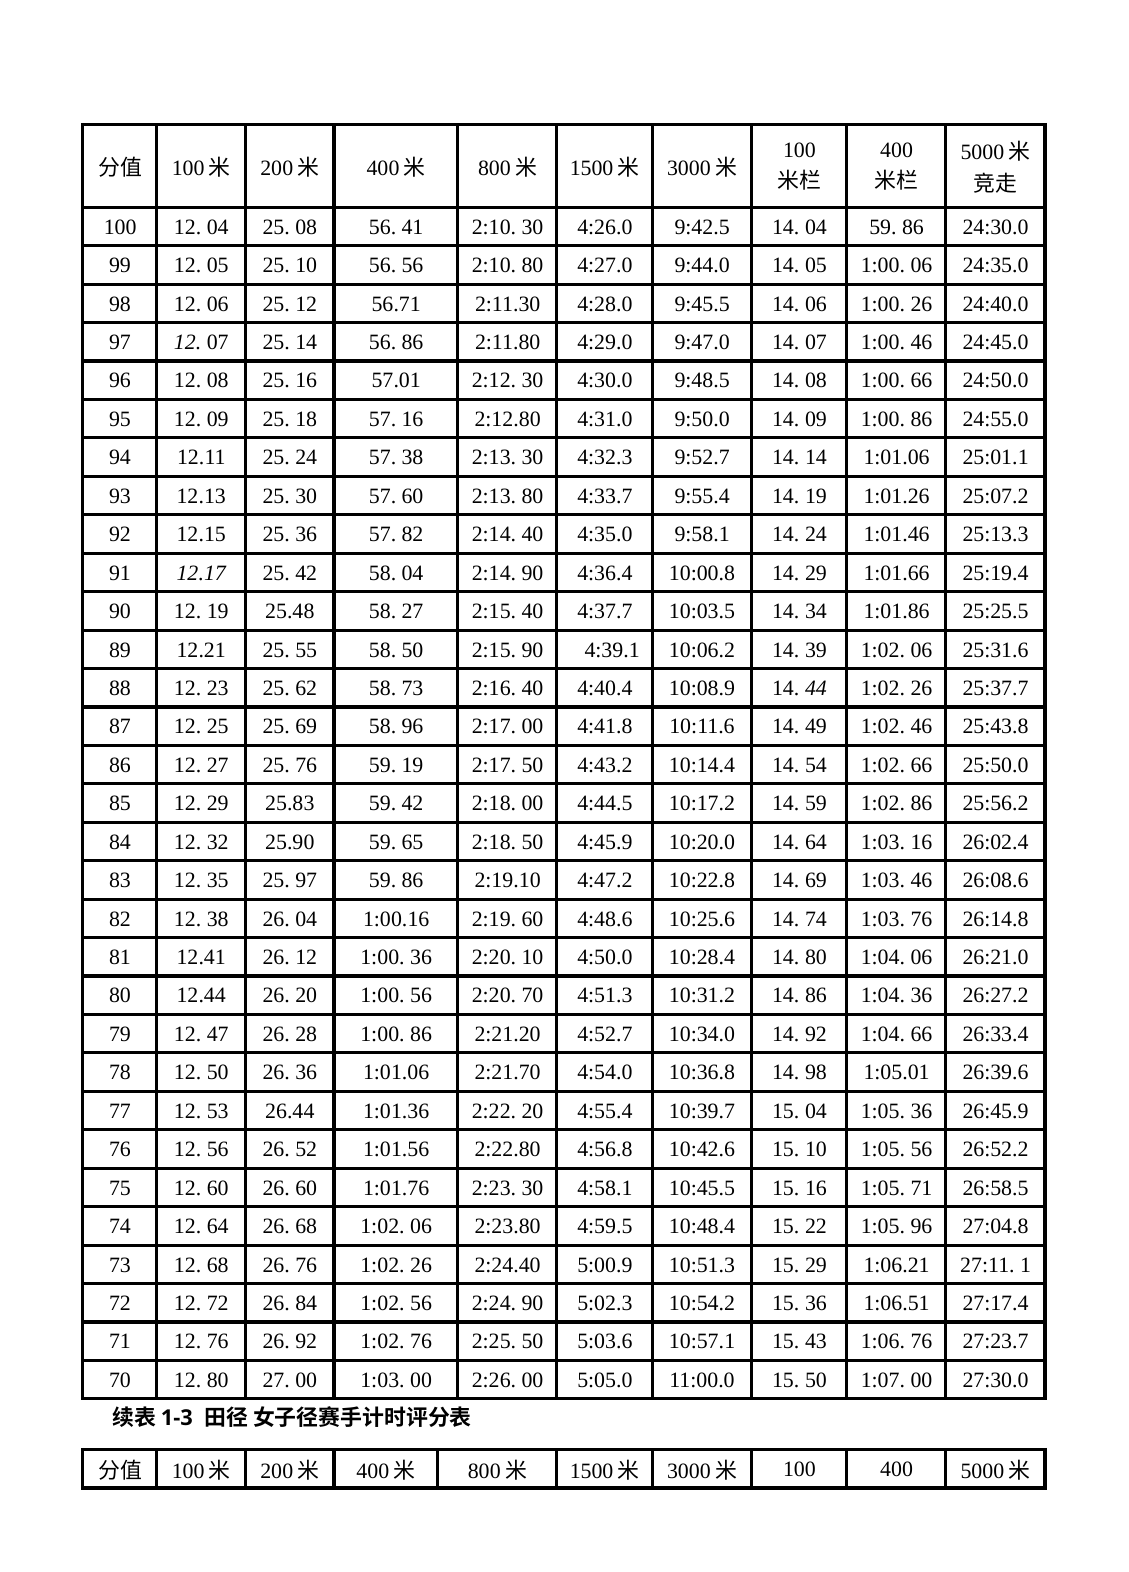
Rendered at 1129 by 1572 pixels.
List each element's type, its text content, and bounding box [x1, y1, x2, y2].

table_cell 56. 86 [336, 324, 456, 359]
table_cell 1:02. 86 [848, 785, 944, 821]
table_cell 14. 74 [753, 901, 845, 936]
table_cell 26.44 [247, 1093, 332, 1128]
table_cell 4:31.0 [558, 401, 651, 436]
table_cell 25. 69 [247, 709, 332, 744]
table_cell 94 [84, 439, 155, 475]
table_cell 2:14. 90 [459, 555, 555, 590]
table_cell 71 [84, 1324, 155, 1359]
table_cell 75 [84, 1170, 155, 1205]
table_cell 25. 08 [247, 209, 332, 244]
table_cell 2:15. 40 [459, 593, 555, 628]
table_cell 1:01.56 [336, 1131, 456, 1167]
table_cell 2:22. 20 [459, 1093, 555, 1128]
table_cell 25. 36 [247, 516, 332, 552]
table_cell 59. 65 [336, 824, 456, 859]
table_cell 9:52.7 [654, 439, 750, 475]
table_cell 10:54.2 [654, 1285, 750, 1320]
table_cell 26. 84 [247, 1285, 332, 1320]
table_cell 1:06.51 [848, 1285, 944, 1320]
table_cell 90 [84, 593, 155, 628]
table_cell 4:40.4 [558, 670, 651, 705]
table_cell 56. 41 [336, 209, 456, 244]
table_cell 1:04. 06 [848, 939, 944, 974]
table_header 3000米 [654, 126, 750, 206]
table_cell 25:07.2 [947, 478, 1043, 513]
table_header 200米 [247, 1451, 332, 1486]
table_cell 2:18. 00 [459, 785, 555, 821]
table_cell 1:03. 16 [848, 824, 944, 859]
table_cell 14. 06 [753, 286, 845, 321]
table_cell 9:50.0 [654, 401, 750, 436]
table_cell 10:11.6 [654, 709, 750, 744]
table_cell 12. 19 [158, 593, 244, 628]
table_cell 24:35.0 [947, 247, 1043, 282]
table_cell 26. 12 [247, 939, 332, 974]
table_cell 26:39.6 [947, 1054, 1043, 1090]
table_cell 2:12. 30 [459, 363, 555, 398]
table_cell 1:00. 86 [848, 401, 944, 436]
table_cell 56.71 [336, 286, 456, 321]
table_cell 14. 14 [753, 439, 845, 475]
table_cell 25. 97 [247, 862, 332, 897]
table_cell 96 [84, 363, 155, 398]
table_cell 12. 76 [158, 1324, 244, 1359]
table_cell 57. 16 [336, 401, 456, 436]
table_cell 14. 19 [753, 478, 845, 513]
table_cell 4:54.0 [558, 1054, 651, 1090]
table_cell 12. 25 [158, 709, 244, 744]
table_cell 1:02. 06 [336, 1208, 456, 1243]
table_cell 12.15 [158, 516, 244, 552]
table_cell 10:34.0 [654, 1016, 750, 1051]
table_cell 100 [84, 209, 155, 244]
table_cell 1:01.36 [336, 1093, 456, 1128]
table_cell 25:50.0 [947, 747, 1043, 782]
table_cell 1:02. 56 [336, 1285, 456, 1320]
table_cell 14. 54 [753, 747, 845, 782]
table_cell 1:00. 66 [848, 363, 944, 398]
table_cell 1:05. 56 [848, 1131, 944, 1167]
table_cell 1:04. 36 [848, 978, 944, 1013]
table_cell 12.13 [158, 478, 244, 513]
table_cell 58. 73 [336, 670, 456, 705]
table_cell 2:15. 90 [459, 632, 555, 667]
table_cell 2:17. 00 [459, 709, 555, 744]
table_cell 15. 04 [753, 1093, 845, 1128]
table_cell 4:33.7 [558, 478, 651, 513]
table_cell 15. 10 [753, 1131, 845, 1167]
table_cell 2:21.20 [459, 1016, 555, 1051]
table_cell 24:40.0 [947, 286, 1043, 321]
table_cell 10:03.5 [654, 593, 750, 628]
table_cell 14. 08 [753, 363, 845, 398]
table_cell 58. 27 [336, 593, 456, 628]
table_cell 2:11.30 [459, 286, 555, 321]
table_cell 2:14. 40 [459, 516, 555, 552]
table_cell 12. 32 [158, 824, 244, 859]
table_cell 12. 04 [158, 209, 244, 244]
table_cell 26. 76 [247, 1247, 332, 1282]
table_cell 2:10. 80 [459, 247, 555, 282]
table_cell 25:56.2 [947, 785, 1043, 821]
table_cell 5:05.0 [558, 1362, 651, 1397]
table_cell 84 [84, 824, 155, 859]
table_cell 12. 38 [158, 901, 244, 936]
table_cell 27:30.0 [947, 1362, 1043, 1397]
table_cell 2:21.70 [459, 1054, 555, 1090]
table_cell 56. 56 [336, 247, 456, 282]
table_cell 4:27.0 [558, 247, 651, 282]
table_cell 4:30.0 [558, 363, 651, 398]
table_cell 4:58.1 [558, 1170, 651, 1205]
table_cell 1:04. 66 [848, 1016, 944, 1051]
table_cell 12. 09 [158, 401, 244, 436]
table_cell 92 [84, 516, 155, 552]
table_cell 10:31.2 [654, 978, 750, 1013]
table_cell 1:00. 36 [336, 939, 456, 974]
table_cell 4:55.4 [558, 1093, 651, 1128]
table_cell 14. 29 [753, 555, 845, 590]
table_cell 12. 05 [158, 247, 244, 282]
table_header 5000米 竞走 [947, 1451, 1043, 1486]
table_cell 82 [84, 901, 155, 936]
table_cell 15. 16 [753, 1170, 845, 1205]
table_cell 9:44.0 [654, 247, 750, 282]
table_cell 1:01.26 [848, 478, 944, 513]
table_cell 25.48 [247, 593, 332, 628]
table_cell 4:44.5 [558, 785, 651, 821]
table_cell 27:17.4 [947, 1285, 1043, 1320]
table_header 400 米栏 [848, 126, 944, 206]
table_header 800米 [459, 126, 555, 206]
table_header 1500米 [558, 126, 651, 206]
table_cell 10:14.4 [654, 747, 750, 782]
table_cell 2:20. 10 [459, 939, 555, 974]
table_cell 81 [84, 939, 155, 974]
table_cell 15. 43 [753, 1324, 845, 1359]
table_cell 1:00. 06 [848, 247, 944, 282]
table_cell 77 [84, 1093, 155, 1128]
table_cell 26:58.5 [947, 1170, 1043, 1205]
table_cell 1:05.01 [848, 1054, 944, 1090]
table_cell 1:00. 86 [336, 1016, 456, 1051]
table_cell 2:10. 30 [459, 209, 555, 244]
table_cell 86 [84, 747, 155, 782]
table_cell 26:21.0 [947, 939, 1043, 974]
table_cell 15. 50 [753, 1362, 845, 1397]
table_header 400 米栏 [848, 1451, 944, 1486]
table_cell 5:02.3 [558, 1285, 651, 1320]
table_cell 25.83 [247, 785, 332, 821]
table_cell 25. 14 [247, 324, 332, 359]
table_cell 12. 47 [158, 1016, 244, 1051]
table_cell 26. 68 [247, 1208, 332, 1243]
table_cell 25. 55 [247, 632, 332, 667]
table_cell 57. 60 [336, 478, 456, 513]
table_header 分值 [84, 126, 155, 206]
table_cell 1:00. 56 [336, 978, 456, 1013]
table_cell 1:01.66 [848, 555, 944, 590]
table_cell 5:00.9 [558, 1247, 651, 1282]
table_cell 9:42.5 [654, 209, 750, 244]
table_cell 25. 62 [247, 670, 332, 705]
table_cell 12.44 [158, 978, 244, 1013]
table_cell 5:03.6 [558, 1324, 651, 1359]
table_cell 25. 24 [247, 439, 332, 475]
table_cell 12. 80 [158, 1362, 244, 1397]
table_cell 26. 28 [247, 1016, 332, 1051]
table_cell 27:11. 1 [947, 1247, 1043, 1282]
table_cell 57. 38 [336, 439, 456, 475]
table_cell 14. 39 [753, 632, 845, 667]
table_cell 10:06.2 [654, 632, 750, 667]
table_cell 79 [84, 1016, 155, 1051]
table_cell 1:01.86 [848, 593, 944, 628]
table_cell 4:48.6 [558, 901, 651, 936]
table_cell 10:22.8 [654, 862, 750, 897]
table_cell 25. 10 [247, 247, 332, 282]
table_cell 10:08.9 [654, 670, 750, 705]
table_cell 12. 35 [158, 862, 244, 897]
table_cell 58. 96 [336, 709, 456, 744]
table_cell 4:29.0 [558, 324, 651, 359]
table_cell 10:39.7 [654, 1093, 750, 1128]
table_cell 80 [84, 978, 155, 1013]
table_cell 1:01.06 [848, 439, 944, 475]
table_cell 59. 42 [336, 785, 456, 821]
table_cell 4:47.2 [558, 862, 651, 897]
table_header 100米 [158, 126, 244, 206]
table_cell 2:13. 80 [459, 478, 555, 513]
table_cell 26. 04 [247, 901, 332, 936]
table_cell 9:58.1 [654, 516, 750, 552]
table_cell 14. 80 [753, 939, 845, 974]
table_cell 4:39.1 [558, 632, 651, 667]
table_cell 26. 36 [247, 1054, 332, 1090]
table_cell 1:01.46 [848, 516, 944, 552]
table_cell 2:12.80 [459, 401, 555, 436]
table_cell 2:24. 90 [459, 1285, 555, 1320]
table_cell 1:02. 46 [848, 709, 944, 744]
table_cell 1:00. 26 [848, 286, 944, 321]
table_cell 72 [84, 1285, 155, 1320]
table_cell 14. 49 [753, 709, 845, 744]
table_cell 1:01.76 [336, 1170, 456, 1205]
table_cell 25. 30 [247, 478, 332, 513]
table_cell 12. 50 [158, 1054, 244, 1090]
table_cell 95 [84, 401, 155, 436]
table_cell 91 [84, 555, 155, 590]
table_cell 25.90 [247, 824, 332, 859]
table_cell 1:03. 76 [848, 901, 944, 936]
table_cell 26:33.4 [947, 1016, 1043, 1051]
table_cell 1:02. 76 [336, 1324, 456, 1359]
table_cell 4:51.3 [558, 978, 651, 1013]
table_cell 25:13.3 [947, 516, 1043, 552]
table_cell 4:37.7 [558, 593, 651, 628]
table_cell 89 [84, 632, 155, 667]
table_cell 1:01.06 [336, 1054, 456, 1090]
table_header 400米 [336, 126, 456, 206]
table_cell 9:47.0 [654, 324, 750, 359]
table_cell 99 [84, 247, 155, 282]
table_cell 4:32.3 [558, 439, 651, 475]
table_cell 10:45.5 [654, 1170, 750, 1205]
table_cell 14. 34 [753, 593, 845, 628]
table_cell 4:50.0 [558, 939, 651, 974]
table_cell 2:19.10 [459, 862, 555, 897]
table_header 分值 [84, 1451, 155, 1486]
table_cell 25:37.7 [947, 670, 1043, 705]
table_cell 10:28.4 [654, 939, 750, 974]
table_cell 73 [84, 1247, 155, 1282]
table_cell 10:20.0 [654, 824, 750, 859]
table_cell 4:59.5 [558, 1208, 651, 1243]
table_cell 14. 07 [753, 324, 845, 359]
table_cell 2:23. 30 [459, 1170, 555, 1205]
table_cell 58. 50 [336, 632, 456, 667]
table_cell 26. 20 [247, 978, 332, 1013]
table_cell 76 [84, 1131, 155, 1167]
table_cell 25. 42 [247, 555, 332, 590]
table_header 200米 [247, 126, 332, 206]
table_cell 25. 16 [247, 363, 332, 398]
table_cell 70 [84, 1362, 155, 1397]
table_cell 2:20. 70 [459, 978, 555, 1013]
table_cell 4:36.4 [558, 555, 651, 590]
table_cell 4:26.0 [558, 209, 651, 244]
table_cell 15. 36 [753, 1285, 845, 1320]
table_cell 85 [84, 785, 155, 821]
table_cell 14. 92 [753, 1016, 845, 1051]
table_cell 12. 60 [158, 1170, 244, 1205]
table_cell 15. 29 [753, 1247, 845, 1282]
table_cell 2:24.40 [459, 1247, 555, 1282]
table_cell 25. 76 [247, 747, 332, 782]
table_cell 2:17. 50 [459, 747, 555, 782]
table_cell 4:52.7 [558, 1016, 651, 1051]
table_cell 2:13. 30 [459, 439, 555, 475]
table_header 100 米栏 [753, 126, 845, 206]
table_cell 14. 69 [753, 862, 845, 897]
table_cell 9:45.5 [654, 286, 750, 321]
table_cell 1:03. 00 [336, 1362, 456, 1397]
table_cell 14. 64 [753, 824, 845, 859]
table_cell 12. 68 [158, 1247, 244, 1282]
table_cell 12. 53 [158, 1093, 244, 1128]
table_cell 14. 86 [753, 978, 845, 1013]
table_cell 1:02. 26 [336, 1247, 456, 1282]
table_cell 12. 23 [158, 670, 244, 705]
table_cell 24:50.0 [947, 363, 1043, 398]
table_cell 12. 56 [158, 1131, 244, 1167]
table_cell 97 [84, 324, 155, 359]
table_header 5000米 竞走 [947, 126, 1043, 206]
table_cell 12. 06 [158, 286, 244, 321]
table_cell 88 [84, 670, 155, 705]
table_cell 14. 05 [753, 247, 845, 282]
table_cell 15. 22 [753, 1208, 845, 1243]
table_cell 12. 07 [158, 324, 244, 359]
table_cell 2:25. 50 [459, 1324, 555, 1359]
table_cell 26:27.2 [947, 978, 1043, 1013]
table_cell 27:04.8 [947, 1208, 1043, 1243]
table_cell 57. 82 [336, 516, 456, 552]
table_cell 25:31.6 [947, 632, 1043, 667]
table_cell 14. 98 [753, 1054, 845, 1090]
table_cell 4:41.8 [558, 709, 651, 744]
table_cell 12. 27 [158, 747, 244, 782]
table_cell 1:02. 06 [848, 632, 944, 667]
table_cell 14. 24 [753, 516, 845, 552]
table_cell 25:25.5 [947, 593, 1043, 628]
table_cell 25. 18 [247, 401, 332, 436]
table_cell 74 [84, 1208, 155, 1243]
table_cell 25:01.1 [947, 439, 1043, 475]
table_cell 27. 00 [247, 1362, 332, 1397]
table_cell 2:16. 40 [459, 670, 555, 705]
table_cell 14. 04 [753, 209, 845, 244]
table_cell 26. 52 [247, 1131, 332, 1167]
table_cell 1:05. 36 [848, 1093, 944, 1128]
table_header 400米 [336, 1451, 436, 1486]
table_cell 25:43.8 [947, 709, 1043, 744]
table_cell 1:00.16 [336, 901, 456, 936]
table_cell 26:45.9 [947, 1093, 1043, 1128]
table_cell 10:17.2 [654, 785, 750, 821]
table_cell 2:11.80 [459, 324, 555, 359]
table_cell 10:48.4 [654, 1208, 750, 1243]
table_cell 26. 60 [247, 1170, 332, 1205]
table_header 1500米 [558, 1451, 651, 1486]
table_cell 14. 44 [753, 670, 845, 705]
table_cell 10:42.6 [654, 1131, 750, 1167]
table_cell 12.41 [158, 939, 244, 974]
table_cell 1:02. 26 [848, 670, 944, 705]
table_cell 26:02.4 [947, 824, 1043, 859]
table_cell 12. 64 [158, 1208, 244, 1243]
table_cell 1:05. 96 [848, 1208, 944, 1243]
table_cell 1:05. 71 [848, 1170, 944, 1205]
table_cell 98 [84, 286, 155, 321]
table_header 3000米 [654, 1451, 750, 1486]
table_cell 1:02. 66 [848, 747, 944, 782]
table_cell 4:28.0 [558, 286, 651, 321]
table_cell 26. 92 [247, 1324, 332, 1359]
table_cell 83 [84, 862, 155, 897]
table_header 100米 [158, 1451, 244, 1486]
table_cell 26:52.2 [947, 1131, 1043, 1167]
table_cell 12.11 [158, 439, 244, 475]
text 续表1-3 田径 女子径赛手计时评分表 [112, 1400, 1013, 1432]
table_cell 87 [84, 709, 155, 744]
table_cell 9:55.4 [654, 478, 750, 513]
table_header 800米 [439, 1451, 555, 1486]
table_cell 10:25.6 [654, 901, 750, 936]
table_cell 1:07. 00 [848, 1362, 944, 1397]
table_cell 2:23.80 [459, 1208, 555, 1243]
table_cell 2:26. 00 [459, 1362, 555, 1397]
table_cell 12. 72 [158, 1285, 244, 1320]
table_cell 10:57.1 [654, 1324, 750, 1359]
table_cell 27:23.7 [947, 1324, 1043, 1359]
table_cell 24:55.0 [947, 401, 1043, 436]
table_cell 26:08.6 [947, 862, 1043, 897]
table_cell 57.01 [336, 363, 456, 398]
table_cell 1:03. 46 [848, 862, 944, 897]
table_cell 1:06. 76 [848, 1324, 944, 1359]
table_cell 24:45.0 [947, 324, 1043, 359]
table_cell 59. 86 [848, 209, 944, 244]
table_cell 12. 08 [158, 363, 244, 398]
table_cell 10:00.8 [654, 555, 750, 590]
table_cell 59. 86 [336, 862, 456, 897]
table_cell 4:45.9 [558, 824, 651, 859]
table_cell 1:06.21 [848, 1247, 944, 1282]
table_cell 12. 29 [158, 785, 244, 821]
table_cell 12.21 [158, 632, 244, 667]
table_cell 4:56.8 [558, 1131, 651, 1167]
table_cell 25. 12 [247, 286, 332, 321]
table_cell 93 [84, 478, 155, 513]
table_cell 14. 59 [753, 785, 845, 821]
table_cell 14. 09 [753, 401, 845, 436]
table_cell 4:35.0 [558, 516, 651, 552]
table_cell 24:30.0 [947, 209, 1043, 244]
table_cell 26:14.8 [947, 901, 1043, 936]
table_cell 1:00. 46 [848, 324, 944, 359]
table_cell 78 [84, 1054, 155, 1090]
table_cell 9:48.5 [654, 363, 750, 398]
table_cell 2:19. 60 [459, 901, 555, 936]
table_header 100 米栏 [753, 1451, 845, 1486]
table_cell 58. 04 [336, 555, 456, 590]
table_cell 59. 19 [336, 747, 456, 782]
table_cell 12.17 [158, 555, 244, 590]
table_cell 10:36.8 [654, 1054, 750, 1090]
table_cell 4:43.2 [558, 747, 651, 782]
table_cell 2:22.80 [459, 1131, 555, 1167]
table_cell 2:18. 50 [459, 824, 555, 859]
table_cell 10:51.3 [654, 1247, 750, 1282]
table_cell 25:19.4 [947, 555, 1043, 590]
table_cell 11:00.0 [654, 1362, 750, 1397]
